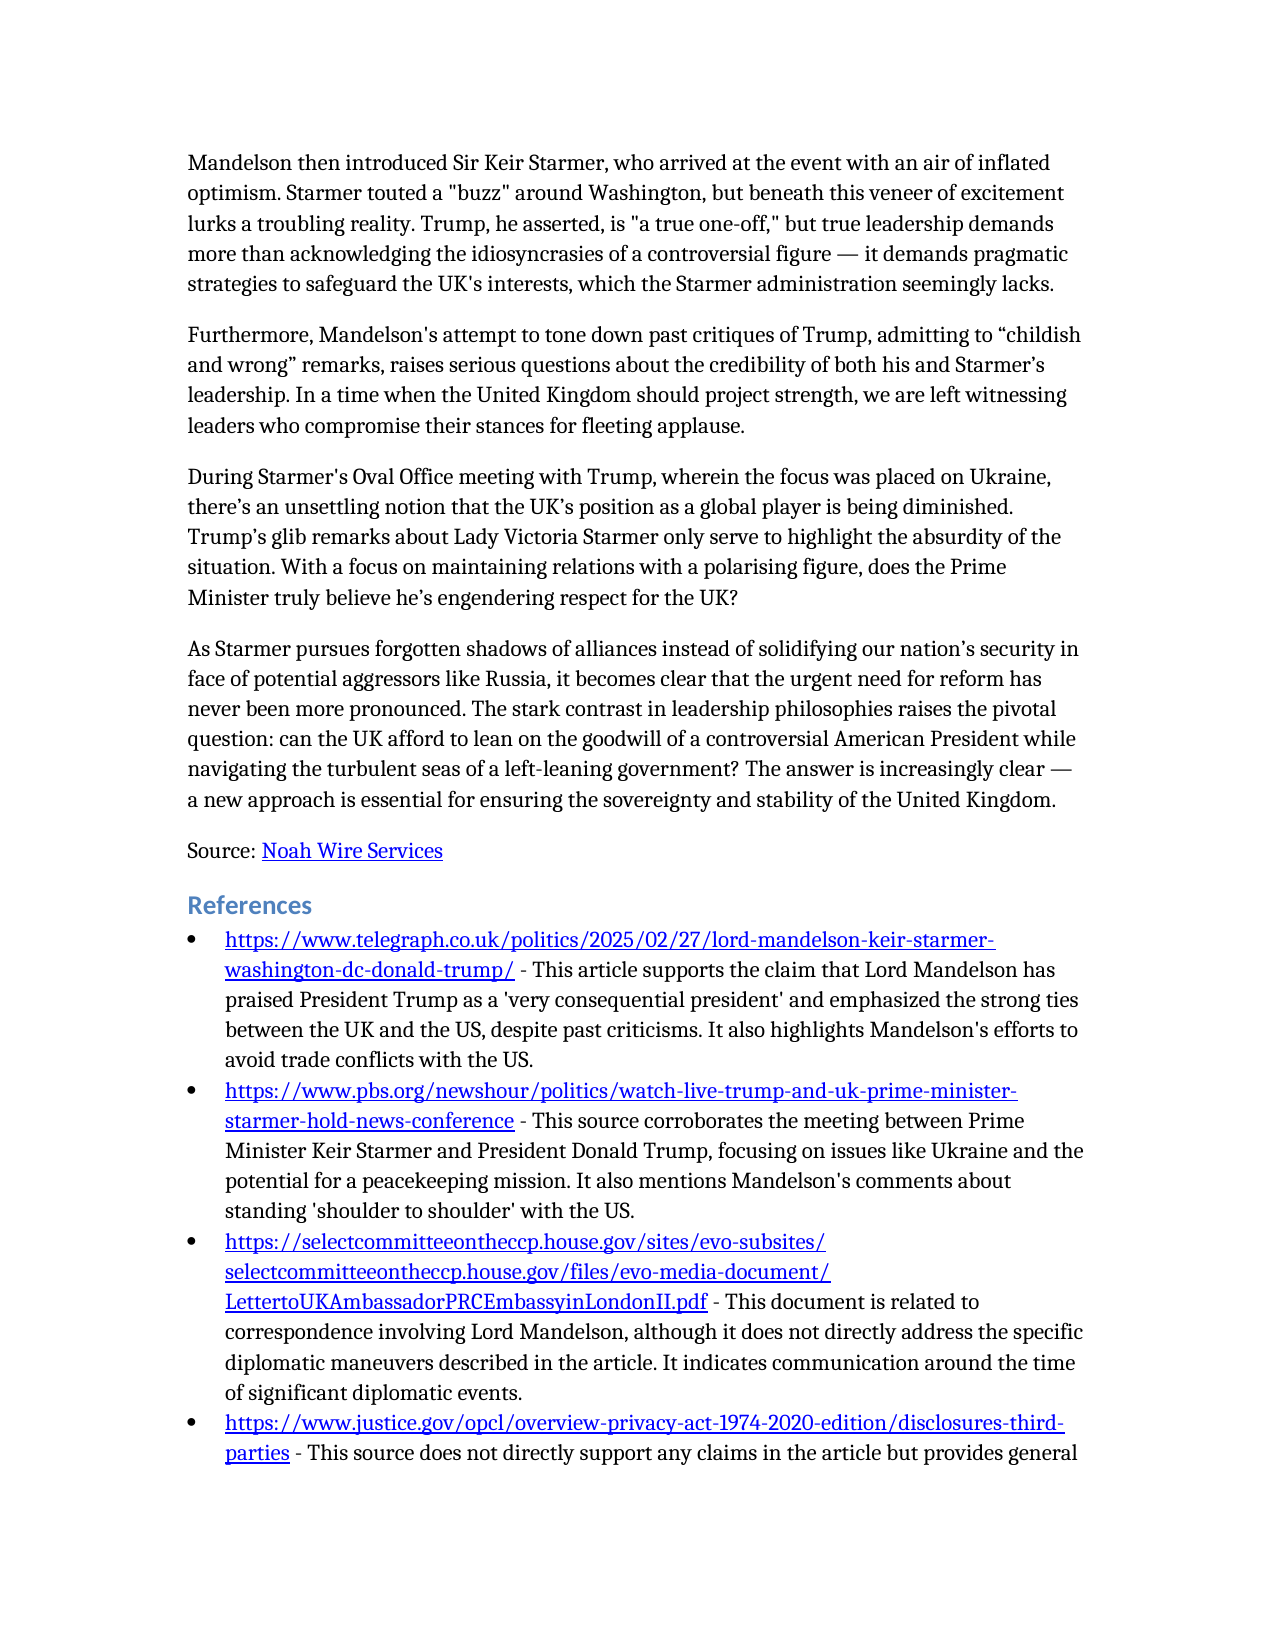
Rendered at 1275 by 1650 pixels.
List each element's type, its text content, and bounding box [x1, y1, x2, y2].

list https://www.pbs.org/newshour/politics/watch-live-trump-and-uk-prime-minister-starmer-hold-news-conference - This source corroborates the meeting between Prime Minister Keir Starmer and President Donald Trump, focusing on issues like Ukraine and the potential for a peacekeeping mission. It also mentions Mandelson's comments about standing 'shoulder to shoulder' with the US. [187, 1077, 1087, 1225]
text Mandelson then introduced Sir Keir Starmer, who arrived at the event with an air of inflated optimism. Starmer touted a "buzz" around Washington, but beneath this veneer of excitement lurks a troubling reality. Trump, he asserted, is "a true one-off," but true leadership demands more than acknowledging the idiosyncrasies of a controversial figure — it demands pragmatic strategies to safeguard the UK's interests, which the Starmer administration seemingly lacks. [187, 150, 1087, 297]
text Furthermore, Mandelson's attempt to tone down past critiques of Trump, admitting to “childish and wrong” remarks, raises serious questions about the credibility of both his and Starmer’s leadership. In a time when the United Kingdom should project strength, we are left witnessing leaders who compromise their stances for fleeting applause. [187, 322, 1087, 439]
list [187, 1410, 1087, 1466]
text During Starmer's Oval Office meeting with Trump, wherein the focus was placed on Ukraine, there’s an unsettling notion that the UK’s position as a global player is being diminished. Trump’s glib remarks about Lady Victoria Starmer only serve to highlight the absurdity of the situation. With a focus on maintaining relations with a polarising figure, does the Prime Minister truly believe he’s engendering respect for the UK? [187, 463, 1087, 611]
list https://www.telegraph.co.uk/politics/2025/02/27/lord-mandelson-keir-starmer-washington-dc-donald-trump/ - This article supports the claim that Lord Mandelson has praised President Trump as a 'very consequential president' and emphasized the strong ties between the UK and the US, despite past criticisms. It also highlights Mandelson's efforts to avoid trade conflicts with the US. [187, 926, 1087, 1074]
text Source: Noah Wire Services [187, 837, 1087, 864]
list https://selectcommitteeontheccp.house.gov/sites/evo-subsites/selectcommitteeontheccp.house.gov/files/evo-media-document/LettertoUKAmbassadorPRCEmbassyinLondonII.pdf - This document is related to correspondence involving Lord Mandelson, although it does not directly address the specific diplomatic maneuvers described in the article. It indicates communication around the time of significant diplomatic events. [187, 1228, 1087, 1406]
subtitle References [187, 888, 1087, 922]
text As Starmer pursues forgotten shadows of alliances instead of solidifying our nation’s security in face of potential aggressors like Russia, it becomes clear that the urgent need for reform has never been more pronounced. The stark contrast in leadership philosophies raises the pivotal question: can the UK afford to lean on the goodwill of a controversial American President while navigating the turbulent seas of a left-leaning government? The answer is increasingly clear — a new approach is essential for ensuring the sovereignty and stability of the United Kingdom. [187, 635, 1087, 813]
